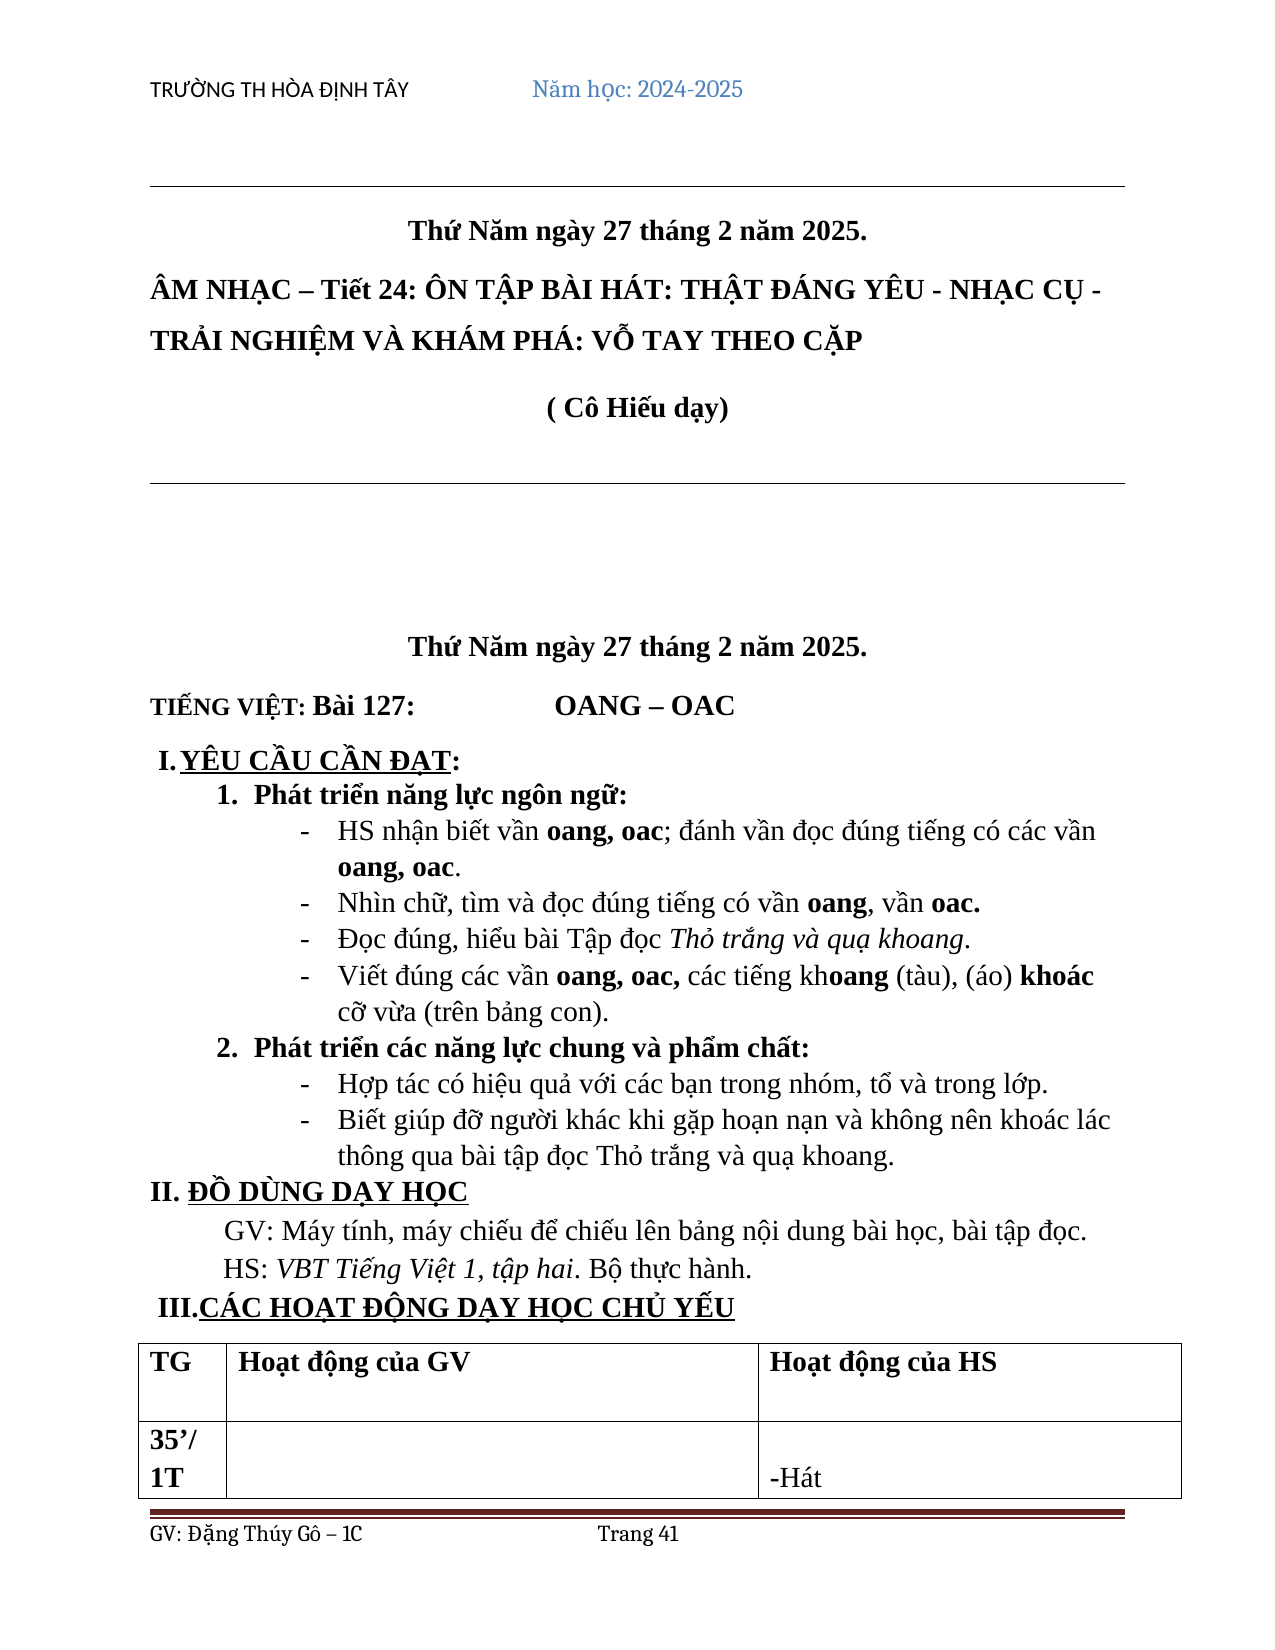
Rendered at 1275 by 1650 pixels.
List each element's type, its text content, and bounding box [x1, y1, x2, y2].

list Hợp tác có hiệu quả với các bạn trong nhóm, tổ và trong lớp. [300, 1066, 1125, 1099]
text II. ĐỒ DÙNG DẠY HỌC [150, 1174, 1125, 1208]
list Viết đúng các vần oang, oac, các tiếng khoang (tàu), (áo) khoác cỡ vừa (trên bảng con). [300, 958, 1125, 1027]
list Phát triển các năng lực chung và phẩm chất: [216, 1030, 1125, 1063]
text ( Cô Hiếu dạy) [150, 390, 1125, 423]
list YÊU CẦU CẦN ĐẠT: [158, 743, 1125, 777]
table_header Hoạt động của HS [759, 1344, 1181, 1421]
list Biết giúp đỡ người khác khi gặp hoạn nạn và không nên khoác lác thông qua bài tập đọc Thỏ trắng và quạ khoang. [300, 1102, 1125, 1172]
table_header Hoạt động của GV [227, 1344, 758, 1421]
text TIẾNG VIỆT: Bài 127: OANG – OAC [150, 688, 1125, 722]
list Đọc đúng, hiểu bài Tập đọc Thỏ trắng và quạ khoang. [300, 921, 1125, 955]
text HS: VBT Tiếng Việt 1, tập hai. Bộ thực hành. [150, 1252, 1125, 1285]
text III.CÁC HOẠT ĐỘNG DẠY HỌC CHỦ YẾU [150, 1290, 1125, 1324]
text Thứ Năm ngày 27 tháng 2 năm 2025. [150, 213, 1125, 247]
text GV: Máy tính, máy chiếu để chiếu lên bảng nội dung bài học, bài tập đọc. [224, 1213, 1125, 1247]
list Phát triển năng lực ngôn ngữ: [216, 777, 1125, 810]
table_cell 35’/ 1T [139, 1422, 226, 1498]
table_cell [759, 1422, 1181, 1498]
text ÂM NHẠC – Tiết 24: ÔN TẬP BÀI HÁT: THẬT ĐÁNG YÊU - NHẠC CỤ - TRẢI NGHIỆM VÀ KHÁM PHÁ: VỖ TAY THEO CẶP [150, 272, 1125, 356]
text Thứ Năm ngày 27 tháng 2 năm 2025. [150, 629, 1125, 662]
table_header TG [139, 1344, 226, 1421]
list Nhìn chữ, tìm và đọc đúng tiếng có vần oang, vần oac. [300, 885, 1125, 919]
list HS nhận biết vần oang, oac; đánh vần đọc đúng tiếng có các vần oang, oac. [300, 813, 1125, 883]
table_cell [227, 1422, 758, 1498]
